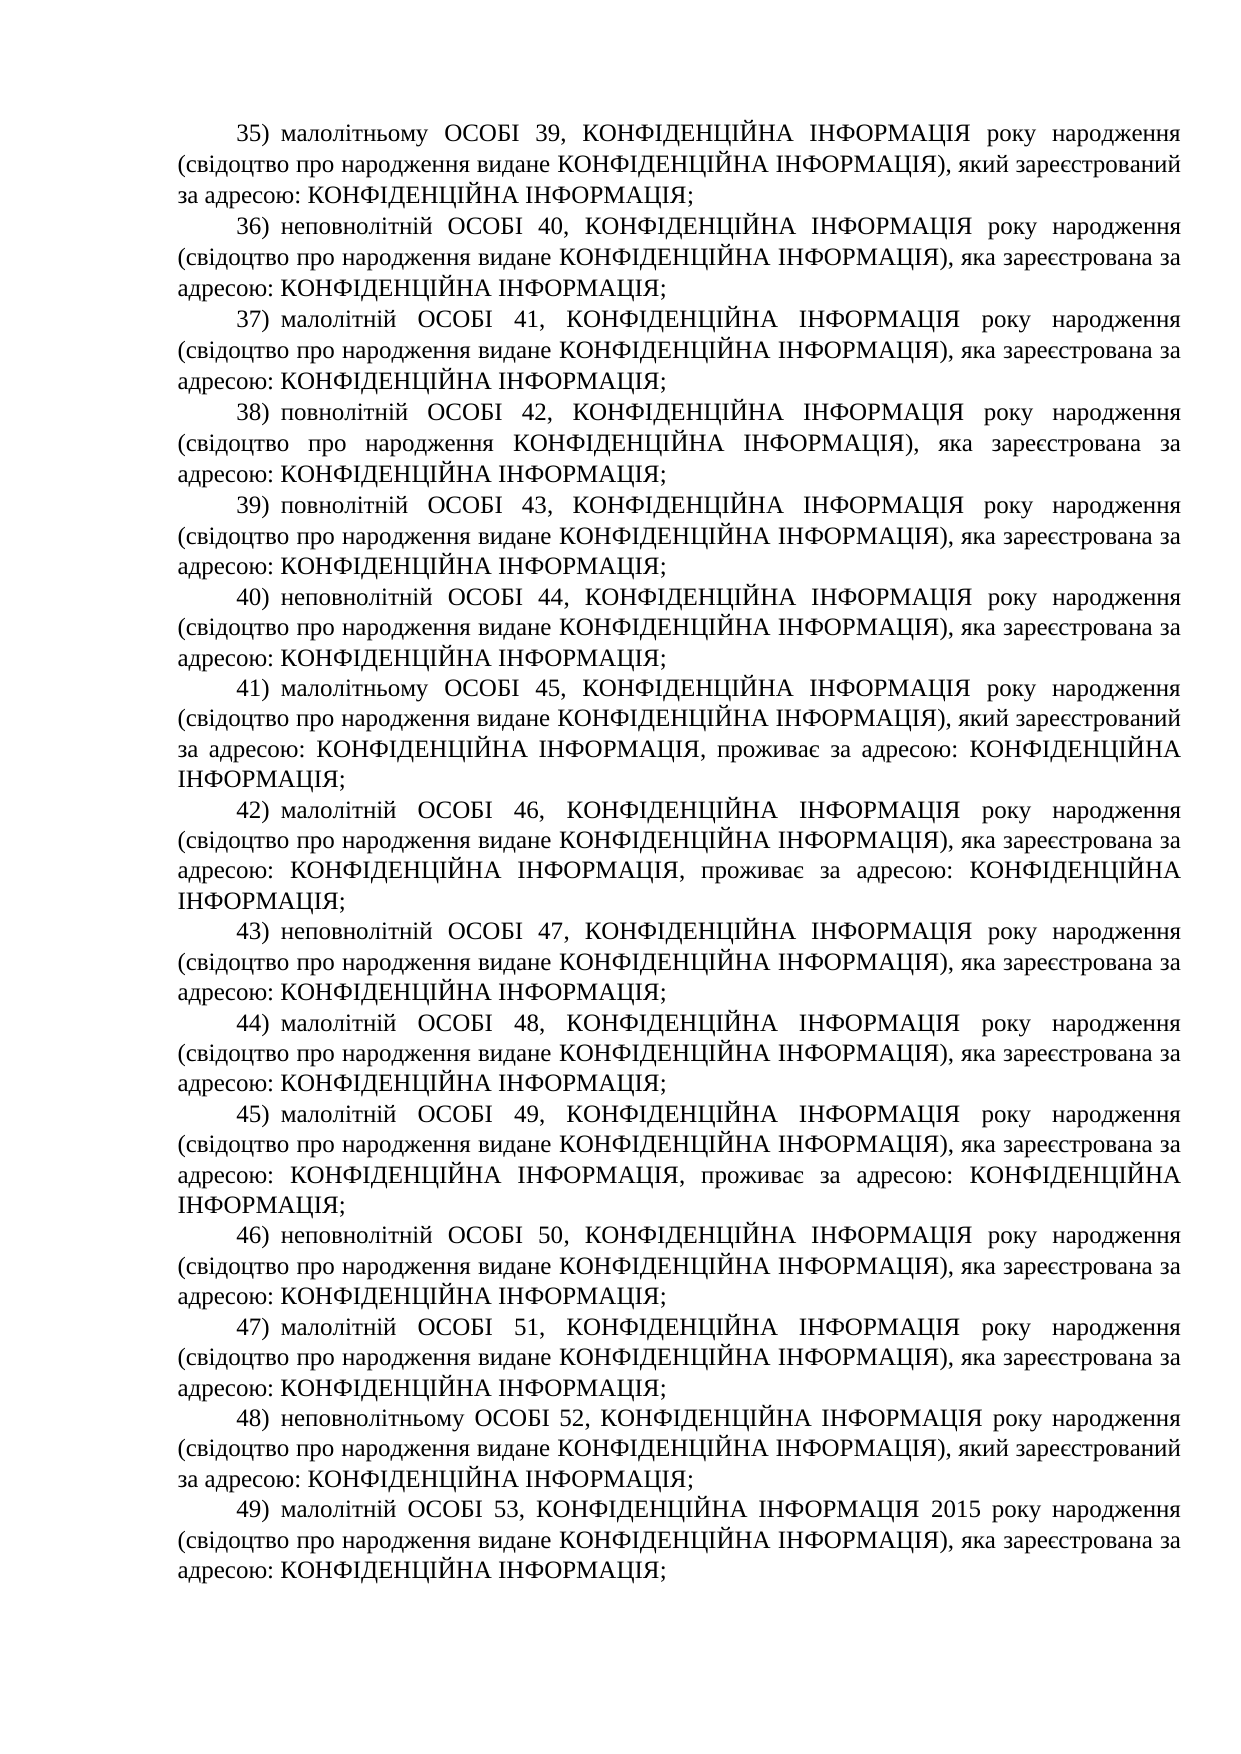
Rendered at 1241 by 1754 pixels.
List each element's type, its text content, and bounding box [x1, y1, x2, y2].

list малолітній ОСОБІ 48, КОНФІДЕНЦІЙНА ІНФОРМАЦІЯ року народження (свідоцтво про народження видане КОНФІДЕНЦІЙНА ІНФОРМАЦІЯ), яка зареєстрована за адресою: КОНФІДЕНЦІЙНА ІНФОРМАЦІЯ; [177, 1008, 1181, 1097]
list малолітній ОСОБІ 53, КОНФІДЕНЦІЙНА ІНФОРМАЦІЯ 2015 року народження (свідоцтво про народження видане КОНФІДЕНЦІЙНА ІНФОРМАЦІЯ), яка зареєстрована за адресою: КОНФІДЕНЦІЙНА ІНФОРМАЦІЯ; [177, 1494, 1181, 1584]
list неповнолітній ОСОБІ 47, КОНФІДЕНЦІЙНА ІНФОРМАЦІЯ року народження (свідоцтво про народження видане КОНФІДЕНЦІЙНА ІНФОРМАЦІЯ), яка зареєстрована за адресою: КОНФІДЕНЦІЙНА ІНФОРМАЦІЯ; [177, 916, 1181, 1006]
list малолітньому ОСОБІ 39, КОНФІДЕНЦІЙНА ІНФОРМАЦІЯ року народження (свідоцтво про народження видане КОНФІДЕНЦІЙНА ІНФОРМАЦІЯ), який зареєстрований за адресою: КОНФІДЕНЦІЙНА ІНФОРМАЦІЯ; [177, 118, 1181, 209]
list малолітній ОСОБІ 49, КОНФІДЕНЦІЙНА ІНФОРМАЦІЯ року народження (свідоцтво про народження видане КОНФІДЕНЦІЙНА ІНФОРМАЦІЯ), яка зареєстрована за адресою: КОНФІДЕНЦІЙНА ІНФОРМАЦІЯ, проживає за адресою: КОНФІДЕНЦІЙНА ІНФОРМАЦІЯ; [177, 1099, 1181, 1219]
list повнолітній ОСОБІ 43, КОНФІДЕНЦІЙНА ІНФОРМАЦІЯ року народження (свідоцтво про народження видане КОНФІДЕНЦІЙНА ІНФОРМАЦІЯ), яка зареєстрована за адресою: КОНФІДЕНЦІЙНА ІНФОРМАЦІЯ; [177, 491, 1181, 580]
list малолітній ОСОБІ 41, КОНФІДЕНЦІЙНА ІНФОРМАЦІЯ року народження (свідоцтво про народження видане КОНФІДЕНЦІЙНА ІНФОРМАЦІЯ), яка зареєстрована за адресою: КОНФІДЕНЦІЙНА ІНФОРМАЦІЯ; [177, 304, 1181, 395]
list неповнолітній ОСОБІ 44, КОНФІДЕНЦІЙНА ІНФОРМАЦІЯ року народження (свідоцтво про народження видане КОНФІДЕНЦІЙНА ІНФОРМАЦІЯ), яка зареєстрована за адресою: КОНФІДЕНЦІЙНА ІНФОРМАЦІЯ; [177, 582, 1181, 671]
list повнолітній ОСОБІ 42, КОНФІДЕНЦІЙНА ІНФОРМАЦІЯ року народження (свідоцтво про народження КОНФІДЕНЦІЙНА ІНФОРМАЦІЯ), яка зареєстрована за адресою: КОНФІДЕНЦІЙНА ІНФОРМАЦІЯ; [177, 397, 1181, 488]
list малолітній ОСОБІ 46, КОНФІДЕНЦІЙНА ІНФОРМАЦІЯ року народження (свідоцтво про народження видане КОНФІДЕНЦІЙНА ІНФОРМАЦІЯ), яка зареєстрована за адресою: КОНФІДЕНЦІЙНА ІНФОРМАЦІЯ, проживає за адресою: КОНФІДЕНЦІЙНА ІНФОРМАЦІЯ; [177, 795, 1181, 915]
list малолітній ОСОБІ 51, КОНФІДЕНЦІЙНА ІНФОРМАЦІЯ року народження (свідоцтво про народження видане КОНФІДЕНЦІЙНА ІНФОРМАЦІЯ), яка зареєстрована за адресою: КОНФІДЕНЦІЙНА ІНФОРМАЦІЯ; [177, 1312, 1181, 1401]
list неповнолітньому ОСОБІ 52, КОНФІДЕНЦІЙНА ІНФОРМАЦІЯ року народження (свідоцтво про народження видане КОНФІДЕНЦІЙНА ІНФОРМАЦІЯ), який зареєстрований за адресою: КОНФІДЕНЦІЙНА ІНФОРМАЦІЯ; [177, 1403, 1181, 1493]
list малолітньому ОСОБІ 45, КОНФІДЕНЦІЙНА ІНФОРМАЦІЯ року народження (свідоцтво про народження видане КОНФІДЕНЦІЙНА ІНФОРМАЦІЯ), який зареєстрований за адресою: КОНФІДЕНЦІЙНА ІНФОРМАЦІЯ, проживає за адресою: КОНФІДЕНЦІЙНА ІНФОРМАЦІЯ; [177, 673, 1181, 793]
list неповнолітній ОСОБІ 40, КОНФІДЕНЦІЙНА ІНФОРМАЦІЯ року народження (свідоцтво про народження видане КОНФІДЕНЦІЙНА ІНФОРМАЦІЯ), яка зареєстрована за адресою: КОНФІДЕНЦІЙНА ІНФОРМАЦІЯ; [177, 211, 1181, 302]
list неповнолітній ОСОБІ 50, КОНФІДЕНЦІЙНА ІНФОРМАЦІЯ року народження (свідоцтво про народження видане КОНФІДЕНЦІЙНА ІНФОРМАЦІЯ), яка зареєстрована за адресою: КОНФІДЕНЦІЙНА ІНФОРМАЦІЯ; [177, 1221, 1181, 1310]
